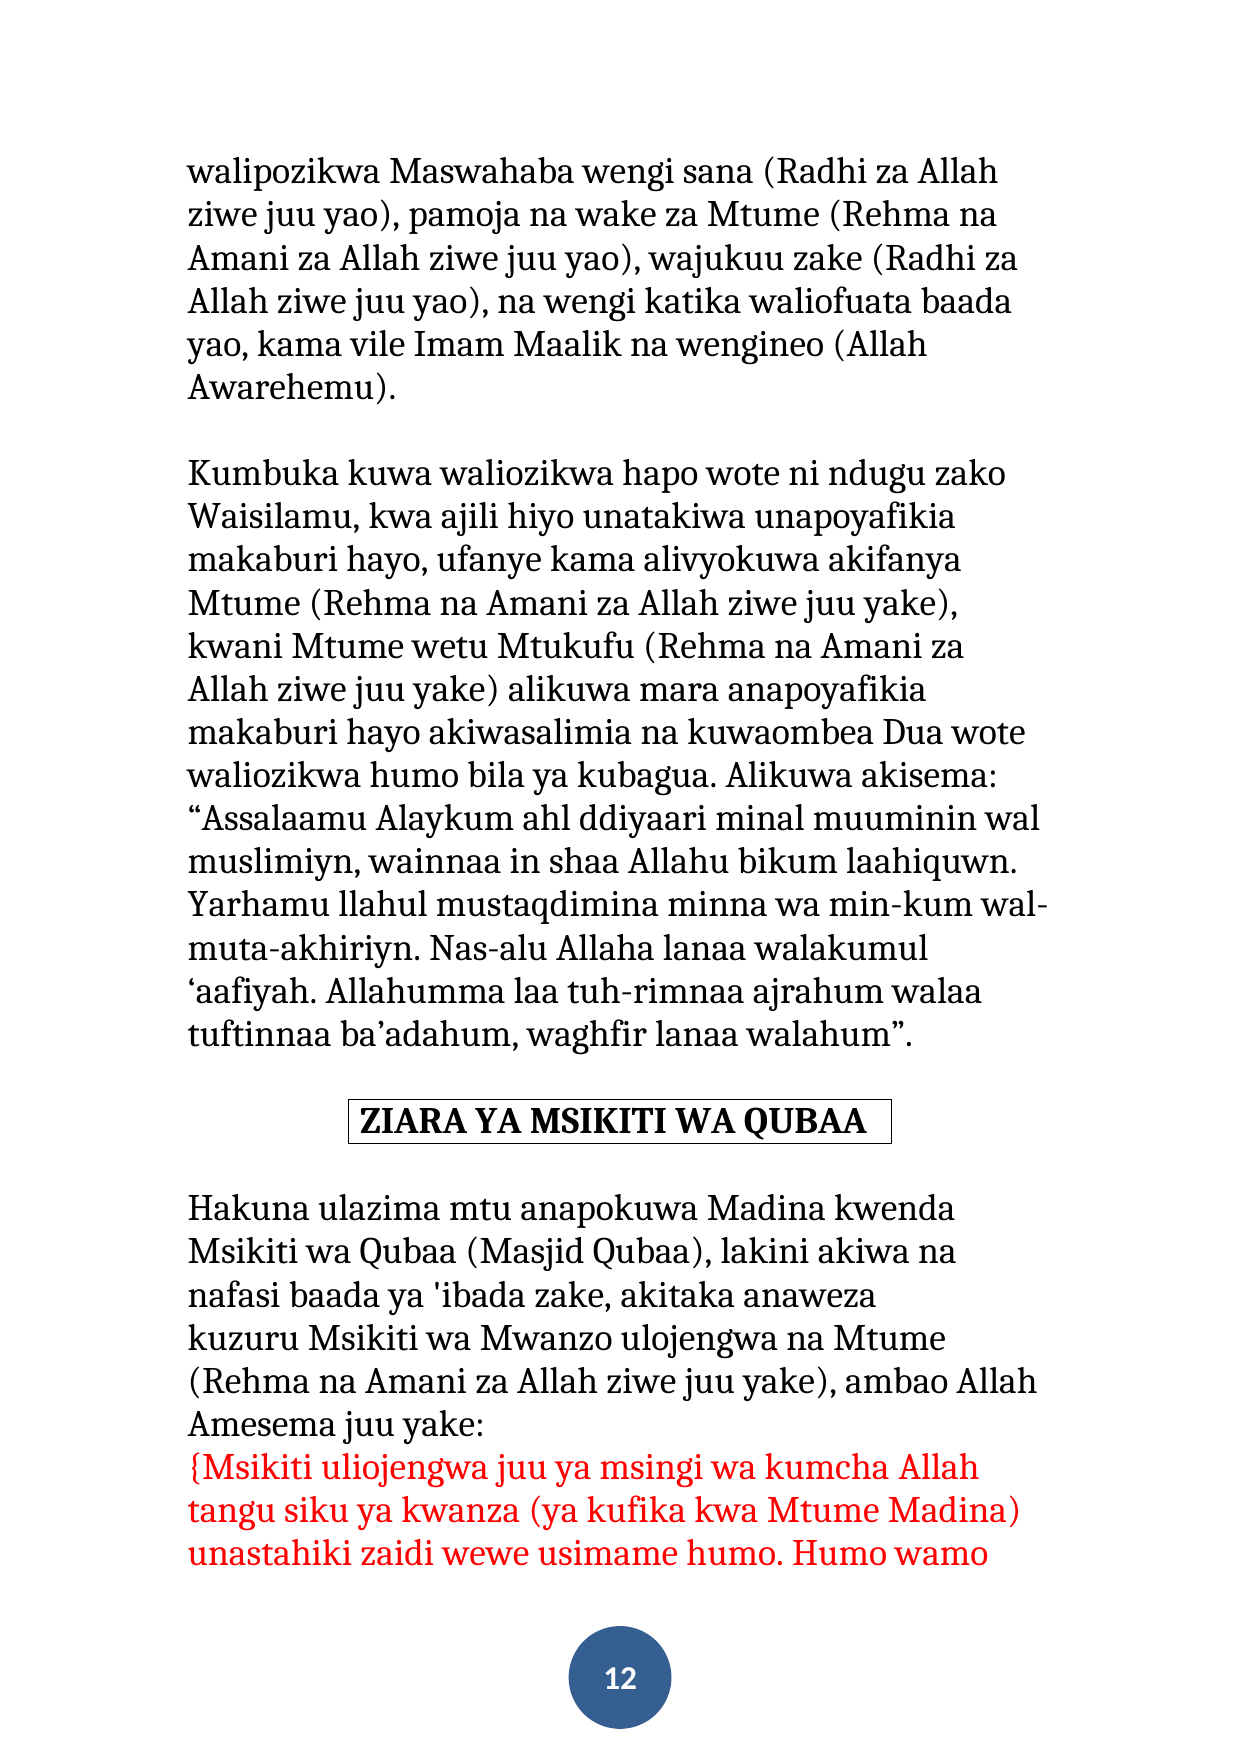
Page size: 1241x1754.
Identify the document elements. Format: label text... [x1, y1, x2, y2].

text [187, 1446, 1053, 1575]
text Hakuna ulazima mtu anapokuwa Madina kwenda Msikiti wa Qubaa (Masjid Qubaa), lakini akiwa na nafasi baada ya 'ibada zake, akitaka anaweza kuzuru Msikiti wa Mwanzo ulojengwa na Mtume (Rehma na Amani za Allah ziwe juu yake), ambao Allah Amesema juu yake: [187, 1187, 1053, 1446]
text “Assalaamu Alaykum ahl ddiyaari minal muuminin wal muslimiyn, wainnaa in shaa Allahu bikum laahiquwn. Yarhamu llahul mustaqdimina minna wa min-kum wal-muta-akhiriyn. Nas-alu Allaha lanaa walakumul ‘aafiyah. Allahumma laa tuh-rimnaa ajrahum walaa tuftinnaa ba’adahum, waghfir lanaa walahum”. [187, 797, 1053, 1056]
text Kumbuka kuwa waliozikwa hapo wote ni ndugu zako Waisilamu, kwa ajili hiyo unatakiwa unapoyafikia makaburi hayo, ufanye kama alivyokuwa akifanya Mtume (Rehma na Amani za Allah ziwe juu yake), kwani Mtume wetu Mtukufu (Rehma na Amani za Allah ziwe juu yake) alikuwa mara anapoyafikia makaburi hayo akiwasalimia na kuwaombea Dua wote waliozikwa humo bila ya kubagua. Alikuwa akisema: [187, 452, 1053, 797]
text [187, 150, 1053, 409]
table_header ZIARA YA MSIKITI WA QUBAA [349, 1100, 891, 1143]
